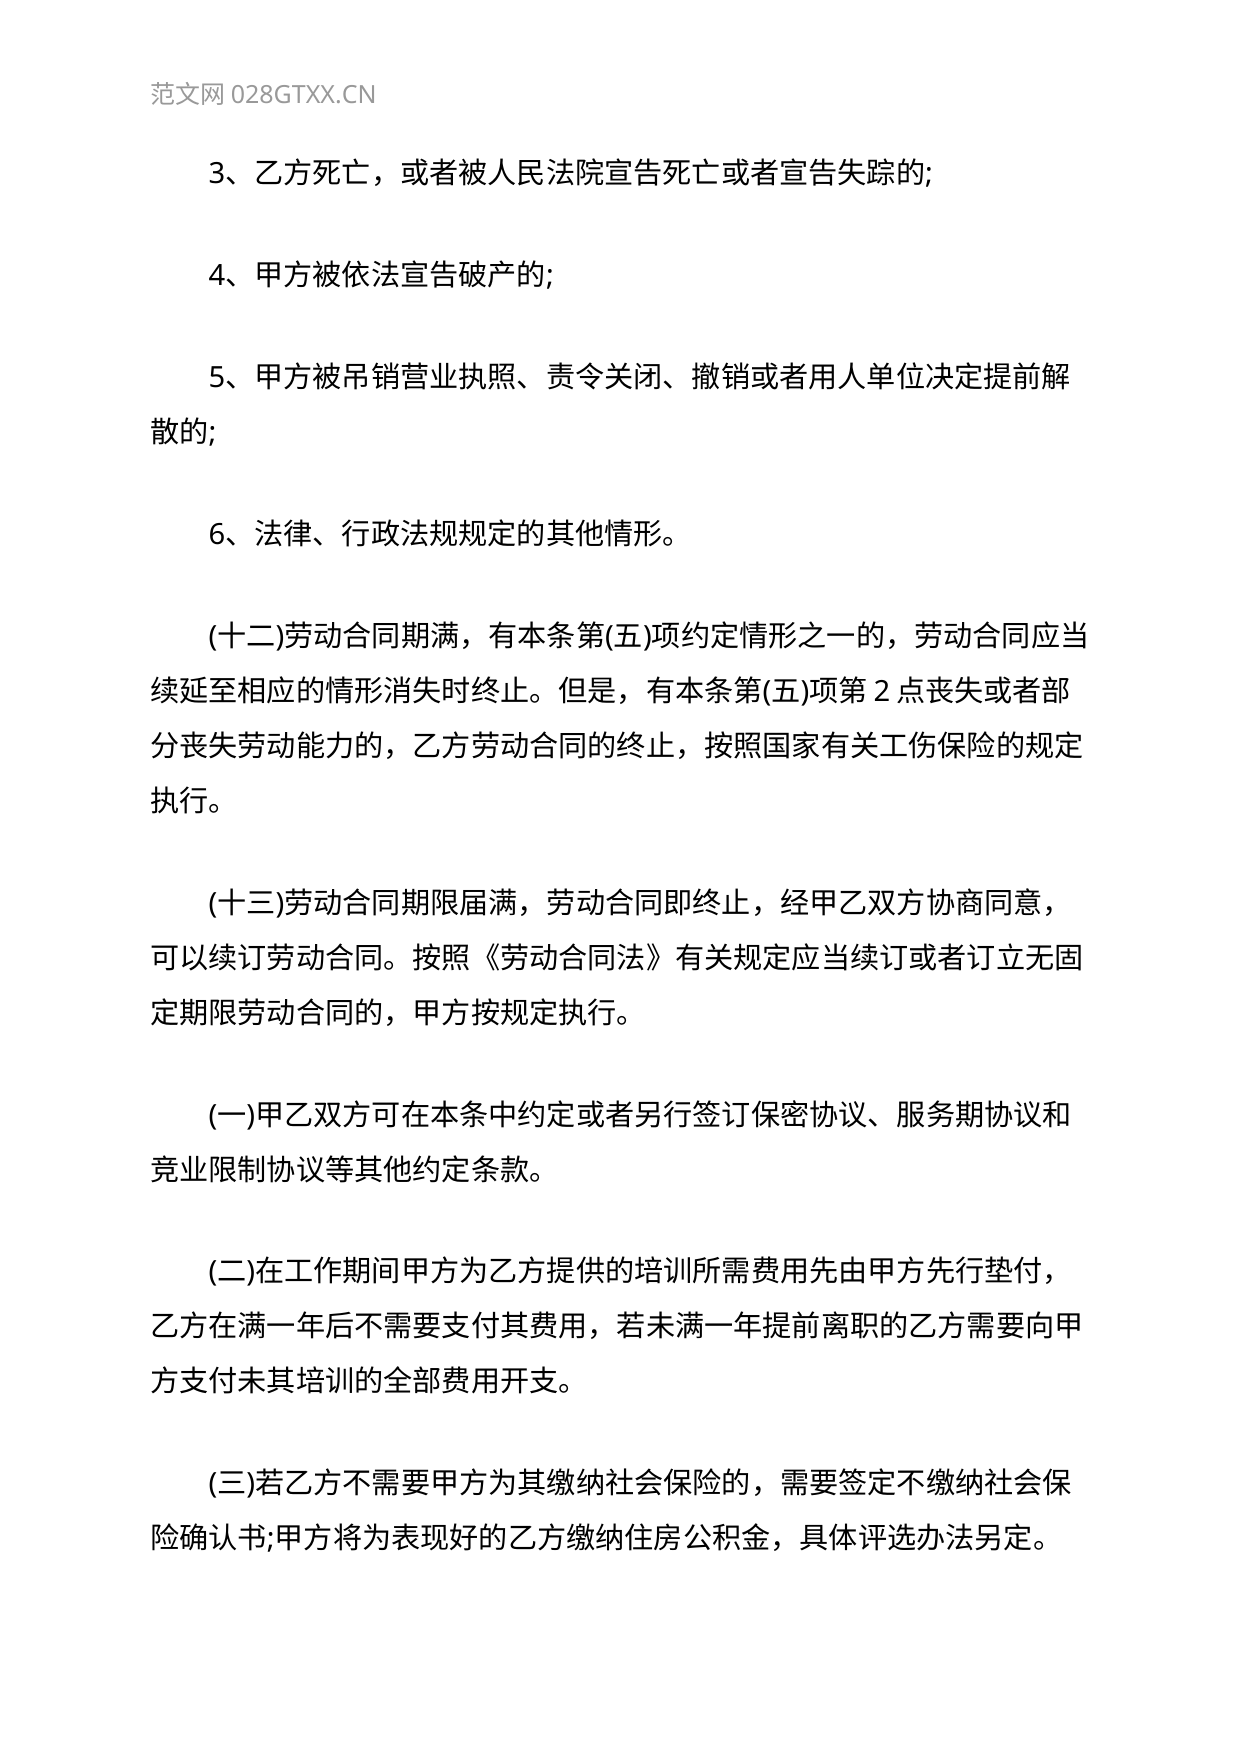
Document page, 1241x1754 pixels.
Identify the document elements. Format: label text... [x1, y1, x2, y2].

text (三)若乙方不需要甲方为其缴纳社会保险的，需要签定不缴纳社会保险确认书;甲方将为表现好的乙方缴纳住房公积金，具体评选办法另定。 [150, 1460, 1090, 1557]
text 5、甲方被吊销营业执照、责令关闭、撤销或者用人单位决定提前解散的; [150, 354, 1090, 451]
text 6、法律、行政法规规定的其他情形。 [150, 511, 1090, 553]
text (二)在工作期间甲方为乙方提供的培训所需费用先由甲方先行垫付，乙方在满一年后不需要支付其费用，若未满一年提前离职的乙方需要向甲方支付未其培训的全部费用开支。 [150, 1248, 1090, 1400]
text (十二)劳动合同期满，有本条第(五)项约定情形之一的，劳动合同应当续延至相应的情形消失时终止。但是，有本条第(五)项第2点丧失或者部分丧失劳动能力的，乙方劳动合同的终止，按照国家有关工伤保险的规定执行。 [150, 613, 1090, 820]
text (一)甲乙双方可在本条中约定或者另行签订保密协议、服务期协议和竞业限制协议等其他约定条款。 [150, 1091, 1090, 1188]
text (十三)劳动合同期限届满，劳动合同即终止，经甲乙双方协商同意，可以续订劳动合同。按照《劳动合同法》有关规定应当续订或者订立无固定期限劳动合同的，甲方按规定执行。 [150, 879, 1090, 1032]
text 3、乙方死亡，或者被人民法院宣告死亡或者宣告失踪的; [150, 150, 1090, 192]
text 4、甲方被依法宣告破产的; [150, 252, 1090, 294]
